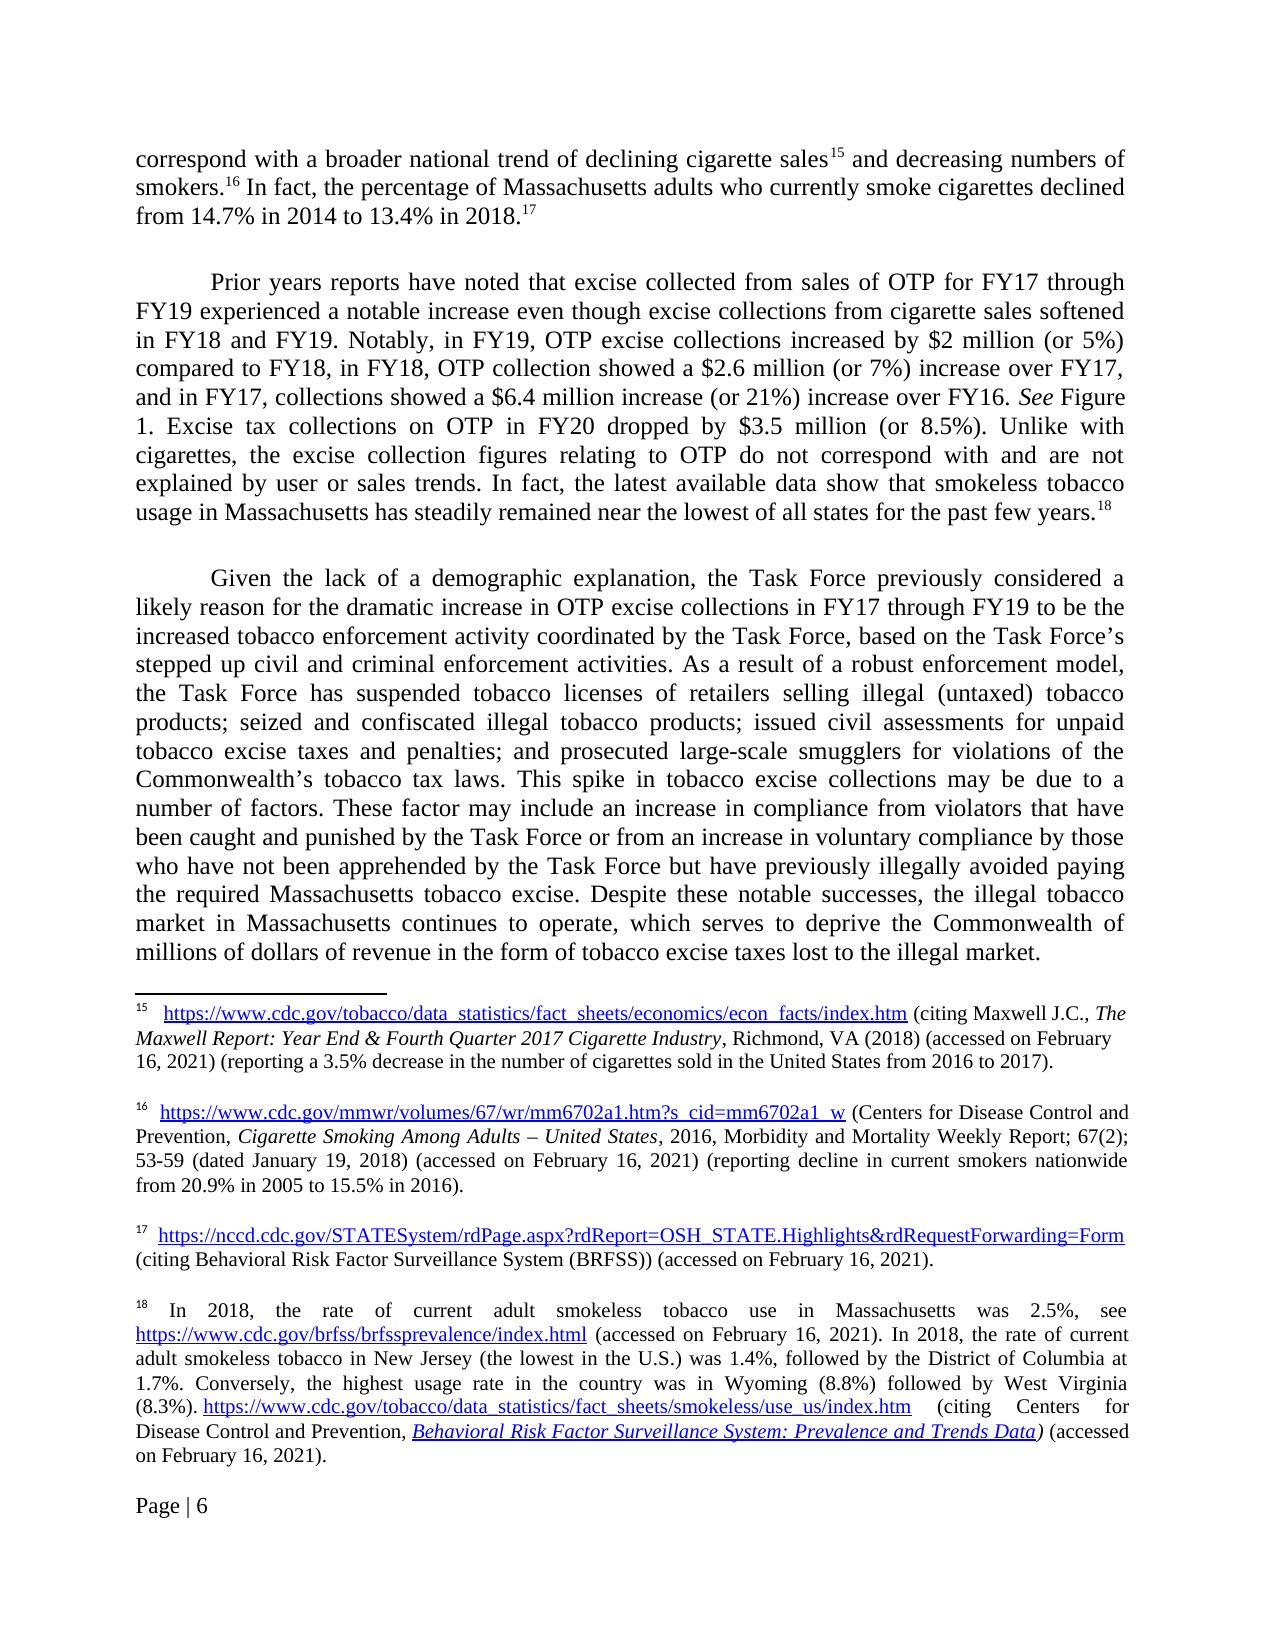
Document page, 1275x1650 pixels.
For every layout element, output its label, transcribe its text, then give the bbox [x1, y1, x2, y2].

text Prior years reports have noted that excise collected from sales of OTP for FY17 through FY19 experienced a notable increase even though excise collections from cigarette sales softened in FY18 and FY19. Notably, in FY19, OTP excise collections increased by $2 million (or 5%) compared to FY18, in FY18, OTP collection showed a $2.6 million (or 7%) increase over FY17, and in FY17, collections showed a $6.4 million increase (or 21%) increase over FY16. See Figure 1. Excise tax collections on OTP in FY20 dropped by $3.5 million (or 8.5%). Unlike with cigarettes, the excise collection figures relating to OTP do not correspond with and are not explained by user or sales trends. In fact, the latest available data show that smokeless tobacco usage in Massachusetts has steadily remained near the lowest of all states for the past few years. [135, 267, 1126, 526]
text Given the lack of a demographic explanation, the Task Force previously considered a likely reason for the dramatic increase in OTP excise collections in FY17 through FY19 to be the increased tobacco enforcement activity coordinated by the Task Force, based on the Task Force’s stepped up civil and criminal enforcement activities. As a result of a robust enforcement model, the Task Force has suspended tobacco licenses of retailers selling illegal (untaxed) tobacco products; seized and confiscated illegal tobacco products; issued civil assessments for unpaid tobacco excise taxes and penalties; and prosecuted large-scale smugglers for violations of the Commonwealth’s tobacco tax laws. This spike in tobacco excise collections may be due to a number of factors. These factor may include an increase in compliance from violators that have been caught and punished by the Task Force or from an increase in voluntary compliance by those who have not been apprehended by the Task Force but have previously illegally avoided paying the required Massachusetts tobacco excise. Despite these notable successes, the illegal tobacco market in Massachusetts continues to operate, which serves to deprive the Commonwealth of millions of dollars of revenue in the form of tobacco excise taxes lost to the illegal market. [135, 563, 1126, 966]
text Beginning with the revenue figures from FY17 and continuing throughout FY20, some trends emerge from excise tax data. First, the amount of tobacco excise collected in FY20 from the sale of cigarettes experienced a significant ($29.4 million) decrease, representing a 5.7% decline from the previous year. FY19 cigarette excise collection figures similarly showed a decrease of $39.2 million (or 7.07%) decrease from FY18. These collection figures are not surprising as they correspond with a broader national trend of declining cigarette sales and decreasing numbers of smokers. In fact, the percentage of Massachusetts adults who currently smoke cigarettes declined from 14.7% in 2014 to 13.4% in 2018. [135, 144, 1126, 230]
